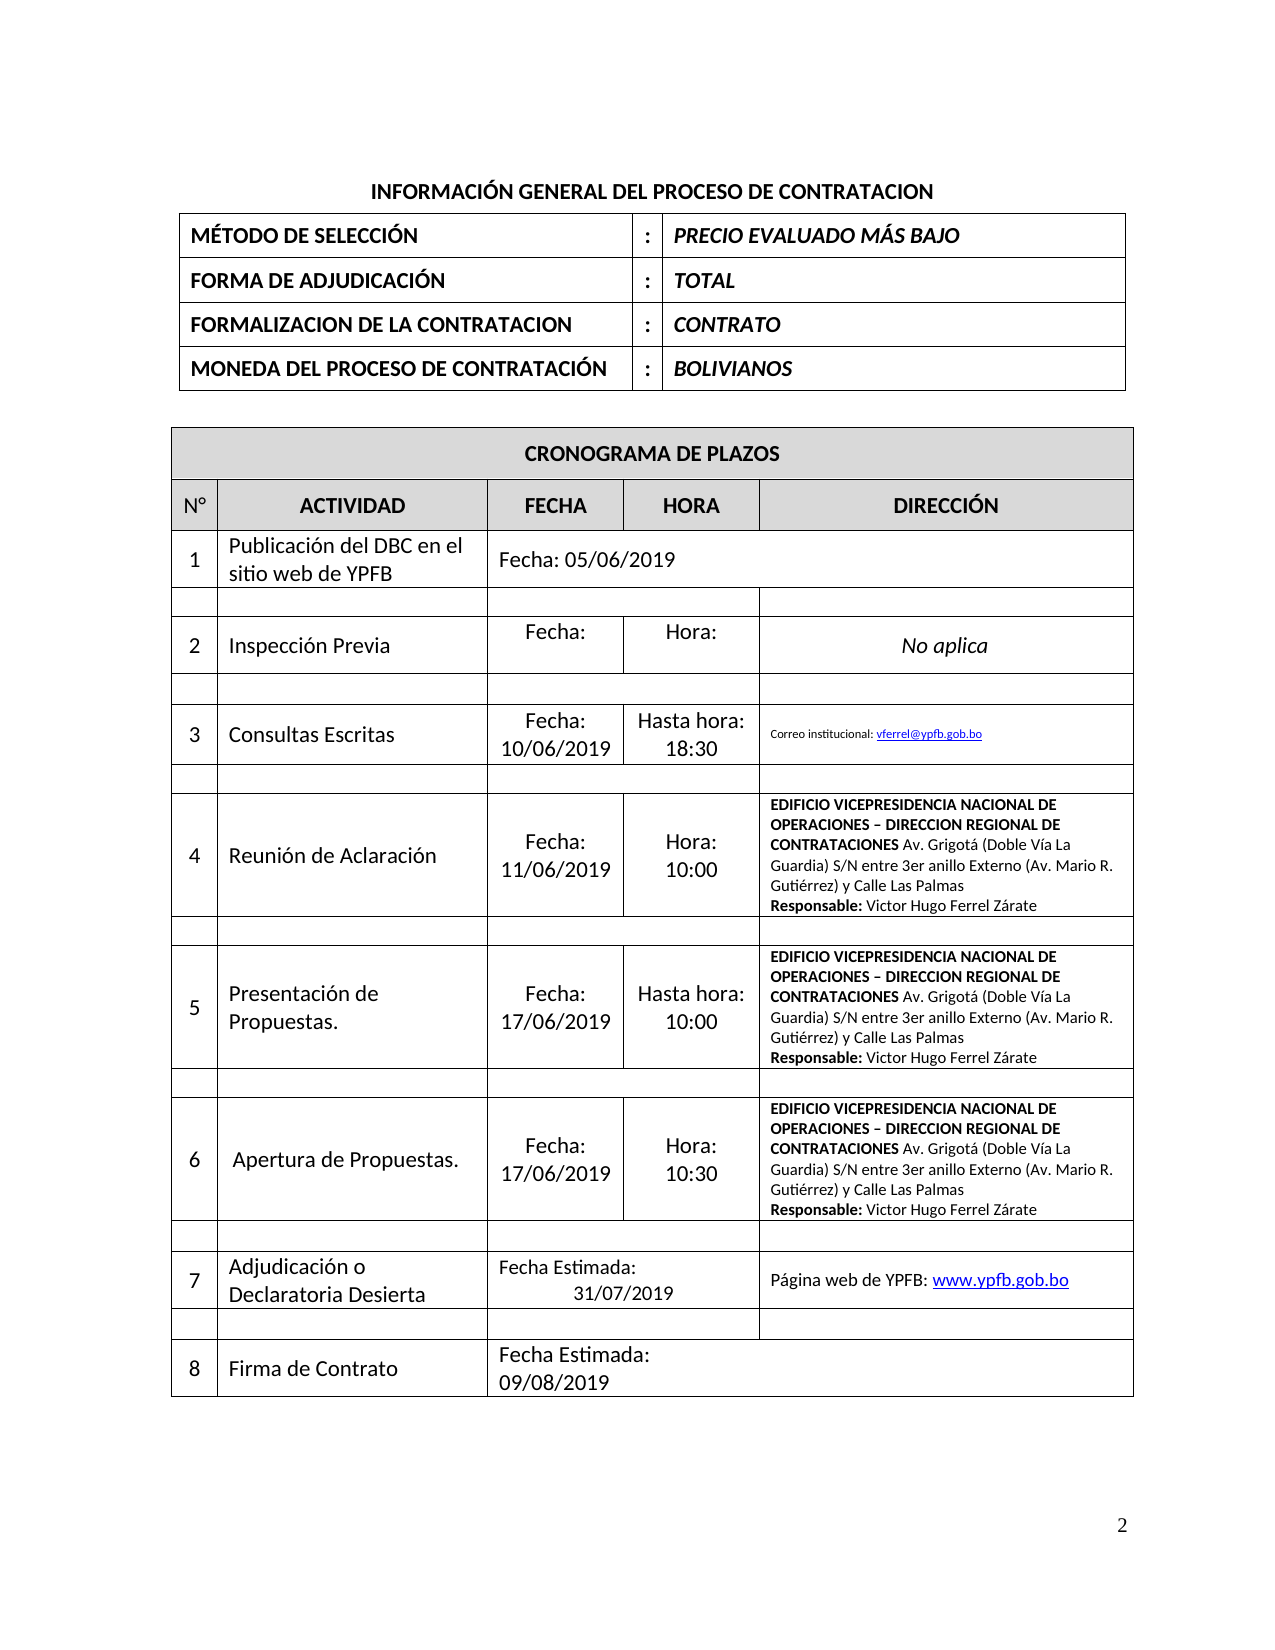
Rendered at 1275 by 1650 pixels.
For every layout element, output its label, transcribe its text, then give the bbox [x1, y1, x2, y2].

table_cell [760, 1221, 1133, 1251]
table_cell [172, 1309, 217, 1339]
table_cell [218, 765, 487, 793]
table_header : [633, 214, 662, 257]
table_cell Fecha Estimada: 31/07/2019 [488, 1252, 759, 1308]
table_cell 2 [172, 617, 217, 673]
table_cell Fecha: 05/06/2019 [488, 531, 1133, 587]
table_cell EDIFICIO VICEPRESIDENCIA NACIONAL DE OPERACIONES – DIRECCION REGIONAL DE CONTRATACIONES Av. Grigotá (Doble Vía La Guardia) S/N entre 3er anillo Externo (Av. Mario R. Gutiérrez) y Calle Las Palmas Responsable: Victor Hugo Ferrel Zárate [760, 794, 1133, 916]
table_cell FORMALIZACION DE LA CONTRATACION [180, 303, 632, 346]
table_cell [488, 1309, 759, 1339]
table_cell Fecha: [488, 617, 623, 673]
text INFORMACIÓN GENERAL DEL PROCESO DE CONTRATACION [177, 177, 1127, 205]
table_cell EDIFICIO VICEPRESIDENCIA NACIONAL DE OPERACIONES – DIRECCION REGIONAL DE CONTRATACIONES Av. Grigotá (Doble Vía La Guardia) S/N entre 3er anillo Externo (Av. Mario R. Gutiérrez) y Calle Las Palmas Responsable: Victor Hugo Ferrel Zárate [760, 946, 1133, 1068]
table_cell [172, 765, 217, 793]
table_cell Consultas Escritas [218, 705, 487, 764]
table_cell [760, 674, 1133, 703]
table_cell 3 [172, 705, 217, 764]
table_cell : [633, 303, 662, 346]
table_cell [760, 1069, 1133, 1097]
table_cell DIRECCIÓN [760, 480, 1133, 530]
table_cell : [633, 347, 662, 390]
table_cell [172, 1069, 217, 1097]
table_cell [488, 674, 759, 703]
table_cell [218, 1309, 487, 1339]
table_cell Hora: 10:00 [624, 794, 759, 916]
table_cell Publicación del DBC en el sitio web de YPFB [218, 531, 487, 587]
table_cell Presentación de Propuestas. [218, 946, 487, 1068]
table_cell Hora: 10:30 [624, 1098, 759, 1220]
table_cell [760, 917, 1133, 945]
table_cell [218, 674, 487, 703]
table_cell [488, 765, 759, 793]
table_cell [218, 1221, 487, 1251]
table_cell [488, 917, 759, 945]
table_cell : [633, 258, 662, 302]
table_cell Hora: [624, 617, 759, 673]
table_cell Fecha: 11/06/2019 [488, 794, 623, 916]
table_cell Correo institucional: vferrel@ypfb.gob.bo [760, 705, 1133, 764]
table_cell ACTIVIDAD [218, 480, 487, 530]
table_cell Reunión de Aclaración [218, 794, 487, 916]
table_cell Apertura de Propuestas. [218, 1098, 487, 1220]
table_cell Fecha: 10/06/2019 [488, 705, 623, 764]
table_header CRONOGRAMA DE PLAZOS [172, 428, 1133, 478]
table_cell Fecha: 17/06/2019 [488, 946, 623, 1068]
table_cell [172, 588, 217, 616]
table_cell [218, 917, 487, 945]
table_cell [488, 1069, 759, 1097]
table_header PRECIO EVALUADO MÁS BAJO [663, 214, 1125, 257]
table_cell MONEDA DEL PROCESO DE CONTRATACIÓN [180, 347, 632, 390]
table_cell 7 [172, 1252, 217, 1308]
table_cell No aplica [760, 617, 1133, 673]
table_cell 1 [172, 531, 217, 587]
table_cell Fecha Estimada: 09/08/2019 [488, 1340, 1133, 1396]
table_cell [760, 765, 1133, 793]
table_cell N° [172, 480, 217, 530]
table_cell CONTRATO [663, 303, 1125, 346]
table_cell EDIFICIO VICEPRESIDENCIA NACIONAL DE OPERACIONES – DIRECCION REGIONAL DE CONTRATACIONES Av. Grigotá (Doble Vía La Guardia) S/N entre 3er anillo Externo (Av. Mario R. Gutiérrez) y Calle Las Palmas Responsable: Victor Hugo Ferrel Zárate [760, 1098, 1133, 1220]
table_header MÉTODO DE SELECCIÓN [180, 214, 632, 257]
table_cell Firma de Contrato [218, 1340, 487, 1396]
table_cell 5 [172, 946, 217, 1068]
table_cell [172, 1221, 217, 1251]
table_cell [760, 588, 1133, 616]
table_cell [172, 917, 217, 945]
table_cell BOLIVIANOS [663, 347, 1125, 390]
table_cell FECHA [488, 480, 623, 530]
table_cell 8 [172, 1340, 217, 1396]
table_cell TOTAL [663, 258, 1125, 302]
table_cell [760, 1309, 1133, 1339]
table_cell 6 [172, 1098, 217, 1220]
table_cell Hasta hora: 18:30 [624, 705, 759, 764]
table_cell Página web de YPFB: www.ypfb.gob.bo [760, 1252, 1133, 1308]
table_cell FORMA DE ADJUDICACIÓN [180, 258, 632, 302]
table_cell HORA [624, 480, 759, 530]
table_cell [218, 588, 487, 616]
table_cell [172, 674, 217, 703]
table_cell Adjudicación o Declaratoria Desierta [218, 1252, 487, 1308]
table_cell [488, 1221, 759, 1251]
table_cell Fecha: 17/06/2019 [488, 1098, 623, 1220]
table_cell 4 [172, 794, 217, 916]
table_cell [488, 588, 759, 616]
table_cell Hasta hora: 10:00 [624, 946, 759, 1068]
table_cell [218, 1069, 487, 1097]
table_cell Inspección Previa [218, 617, 487, 673]
